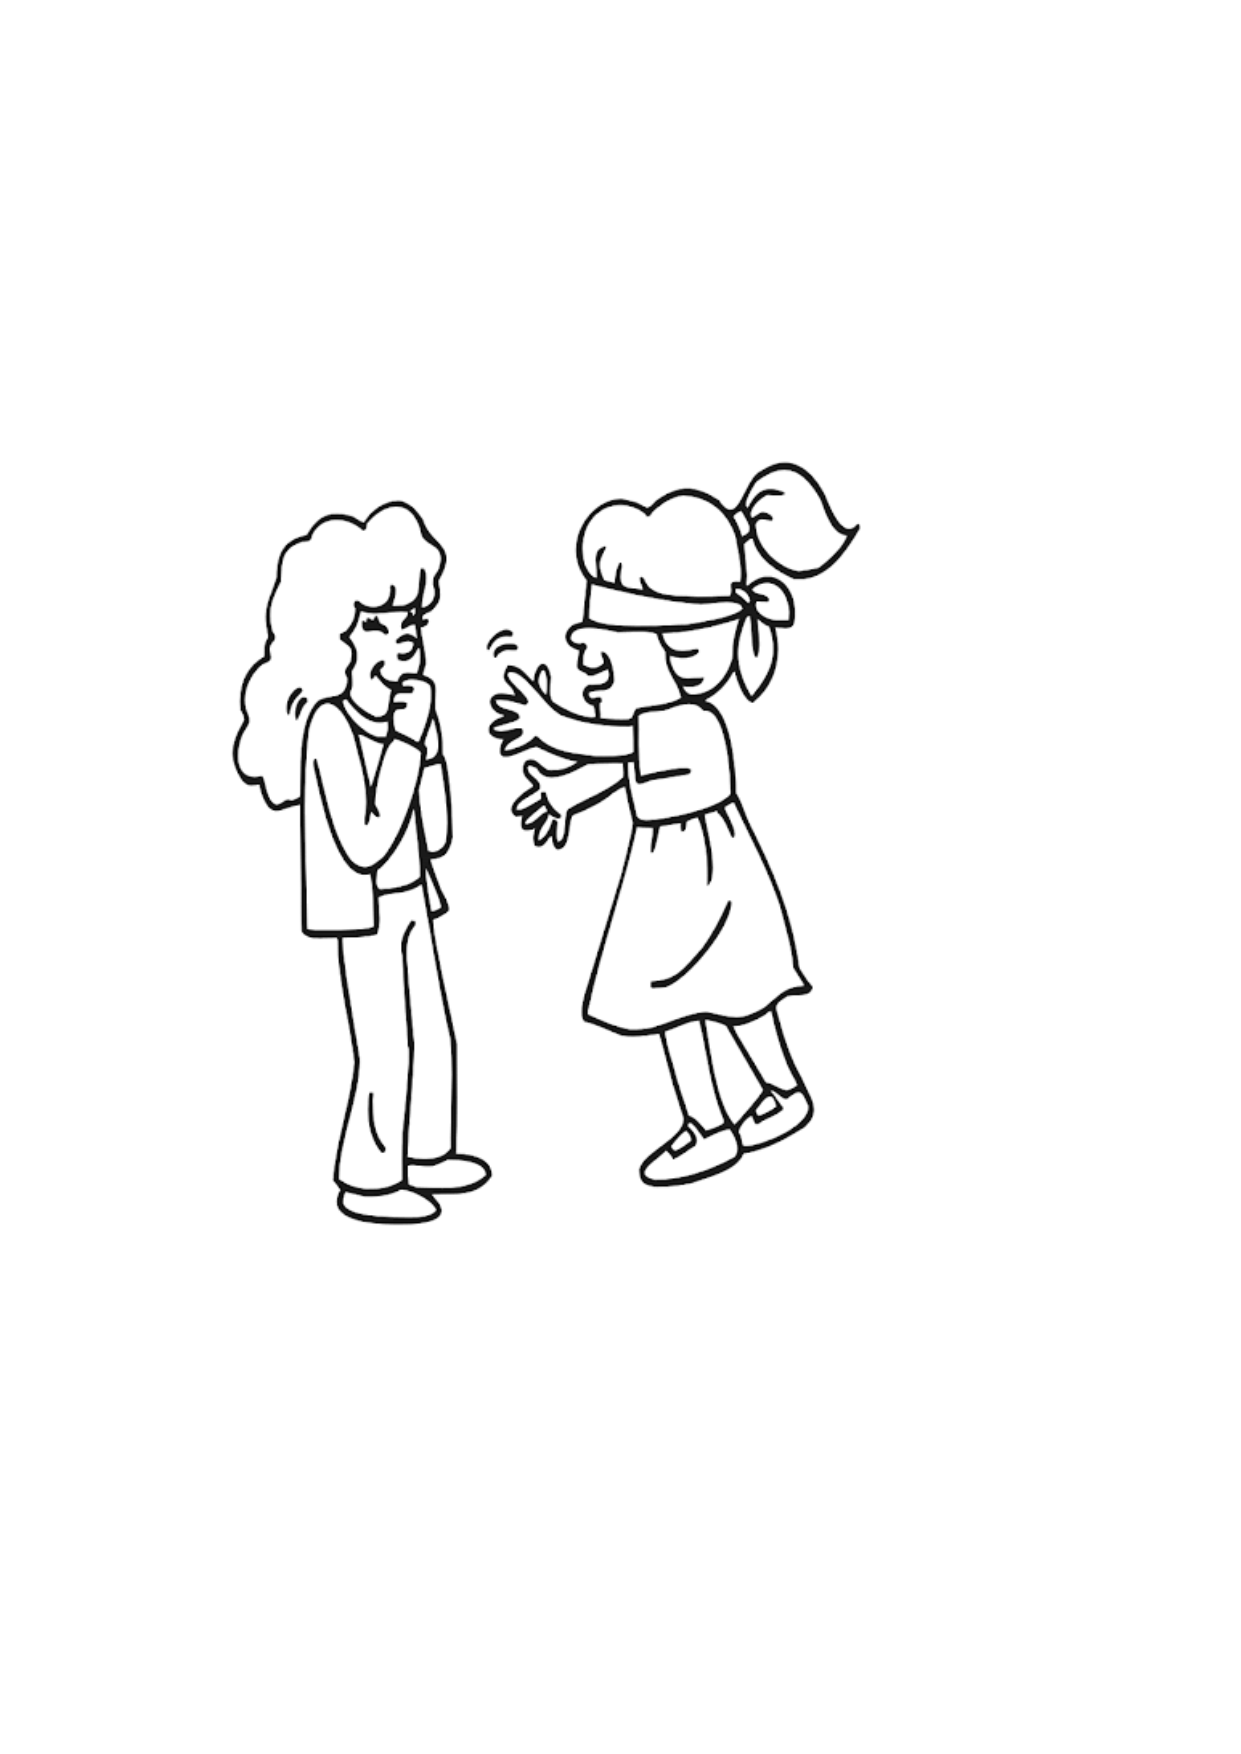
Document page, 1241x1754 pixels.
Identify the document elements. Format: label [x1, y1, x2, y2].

picture [225, 412, 869, 1235]
